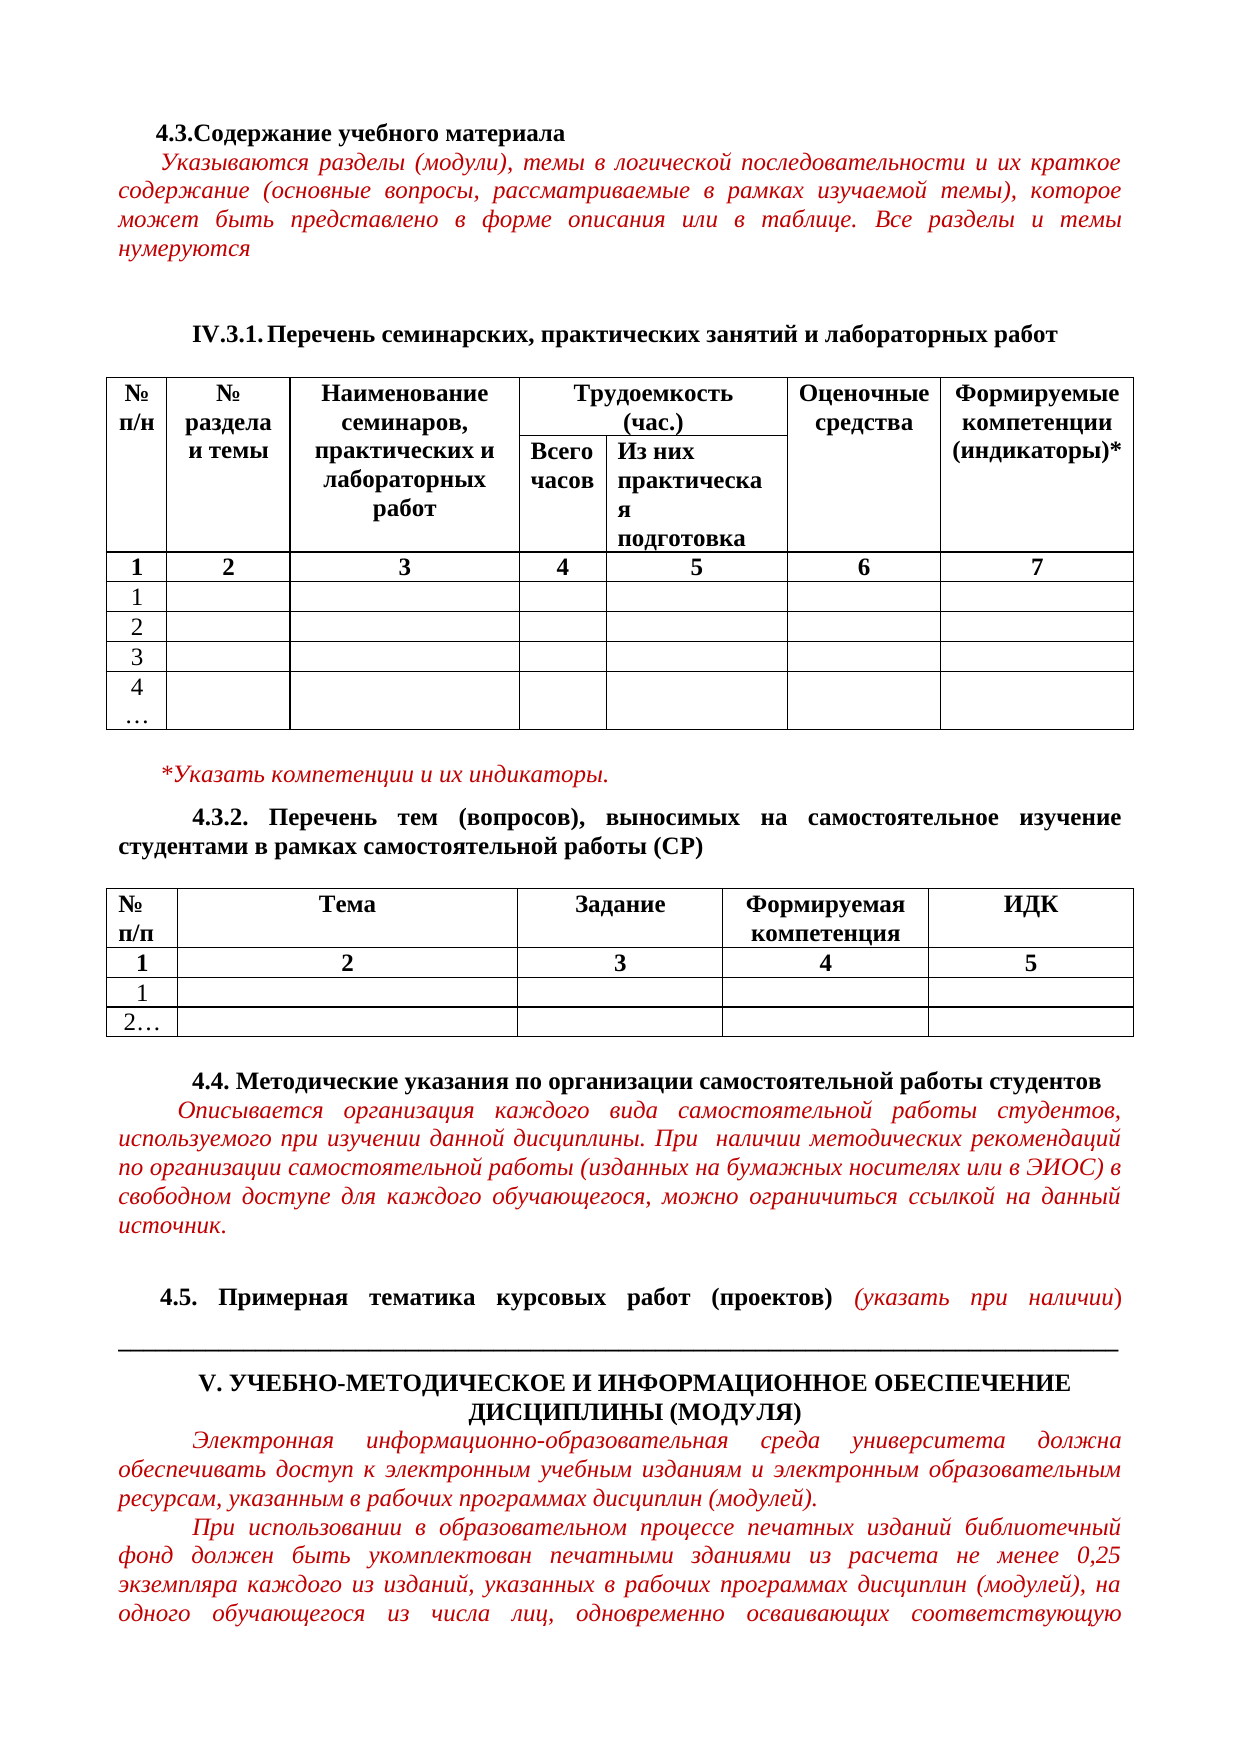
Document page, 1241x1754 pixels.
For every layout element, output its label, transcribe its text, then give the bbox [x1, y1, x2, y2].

table_cell [167, 612, 289, 641]
table_cell [518, 978, 722, 1006]
list 4.3.Содержание учебного материала [118, 118, 1122, 147]
table_cell 1 [107, 582, 166, 611]
table_cell [291, 612, 519, 641]
table_cell 2 [167, 553, 289, 581]
table_cell 4 [723, 948, 928, 977]
table_cell 1 [107, 978, 177, 1006]
table_cell [607, 612, 787, 641]
table_cell 2… [107, 1008, 177, 1036]
table_header ИДК [929, 889, 1133, 947]
text 4.5. Примерная тематика курсовых работ (проектов) (указать при наличии) ________________________________________________________________________________ [118, 1282, 1122, 1353]
table_cell [723, 978, 928, 1006]
table_cell [520, 642, 606, 671]
table_cell [941, 672, 1133, 729]
list Перечень семинарских, практических занятий и лабораторных работ [192, 319, 1122, 348]
table_header Тема [178, 889, 517, 947]
table_cell 3 [518, 948, 722, 977]
table_header Наименование семинаров, практических и лабораторных работ [291, 378, 519, 551]
table_cell [941, 582, 1133, 611]
table_header Формируемые компетенции (индикаторы)* [941, 378, 1133, 551]
table_cell [929, 1008, 1133, 1036]
table_header Формируемая компетенция [723, 889, 928, 947]
table_cell [607, 582, 787, 611]
table_cell 4… [107, 672, 166, 729]
table_header Задание [518, 889, 722, 947]
table_cell [291, 582, 519, 611]
table_cell Из них практическая подготовка [607, 436, 787, 551]
table_cell [788, 642, 940, 671]
table_cell 4 [520, 553, 606, 581]
table_cell [167, 672, 289, 729]
table_cell 1 [107, 948, 177, 977]
table_cell 7 [941, 553, 1133, 581]
text Описывается организация каждого вида самостоятельной работы студентов, используемого при изучении данной дисциплины. При наличии методических рекомендаций по организации самостоятельной работы (изданных на бумажных носителях или в ЭИОС) в свободном доступе для каждого обучающегося, можно ограничиться ссылкой на данный источник. [118, 1095, 1122, 1238]
table_cell 6 [788, 553, 940, 581]
table_cell 5 [929, 948, 1133, 977]
table_cell 2 [107, 612, 166, 641]
table_cell [167, 642, 289, 671]
table_header Оценочные средства [788, 378, 940, 551]
table_cell Всего часов [520, 436, 606, 551]
table_cell 3 [291, 553, 519, 581]
table_cell [723, 1008, 928, 1036]
list 4.4. Методические указания по организации самостоятельной работы студентов [118, 1066, 1122, 1095]
table_cell [520, 612, 606, 641]
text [118, 1512, 1122, 1627]
table_cell 5 [607, 553, 787, 581]
table_cell [941, 642, 1133, 671]
table_cell [941, 612, 1133, 641]
text Указываются разделы (модули), темы в логической последовательности и их краткое содержание (основные вопросы, рассматриваемые в рамках изучаемой темы), которое может быть представлено в форме описания или в таблице. Все разделы и темы нумеруются [118, 147, 1122, 262]
table_cell [291, 642, 519, 671]
table_header Трудоемкость (час.) [520, 378, 787, 435]
table_header № п/п [107, 889, 177, 947]
table_cell 1 [107, 553, 166, 581]
table_cell [520, 672, 606, 729]
table_cell [518, 1008, 722, 1036]
table_cell [929, 978, 1133, 1006]
text *Указать компетенции и их индикаторы. [118, 759, 1122, 788]
text Электронная информационно-образовательная среда университета должна обеспечивать доступ к электронным учебным изданиям и электронным образовательным ресурсам, указанным в рабочих программах дисциплин (модулей). [118, 1425, 1122, 1512]
table_header № раздела и темы [167, 378, 289, 551]
table_cell 2 [178, 948, 517, 977]
table_cell [178, 1008, 517, 1036]
text V. УЧЕБНО-МЕТОДИЧЕСКОЕ И ИНФОРМАЦИОННОЕ ОБЕСПЕЧЕНИЕ ДИСЦИПЛИНЫ (МОДУЛЯ) [148, 1368, 1122, 1425]
table_cell 3 [107, 642, 166, 671]
table_cell [167, 582, 289, 611]
table_cell [788, 582, 940, 611]
table_cell [178, 978, 517, 1006]
table_cell [291, 672, 519, 729]
table_cell [788, 612, 940, 641]
table_cell [607, 642, 787, 671]
table_cell [520, 582, 606, 611]
table_header № п/н [107, 378, 166, 551]
table_cell [607, 672, 787, 729]
table_cell [788, 672, 940, 729]
text 4.3.2. Перечень тем (вопросов), выносимых на самостоятельное изучение студентами в рамках самостоятельной работы (СР) [118, 802, 1122, 859]
